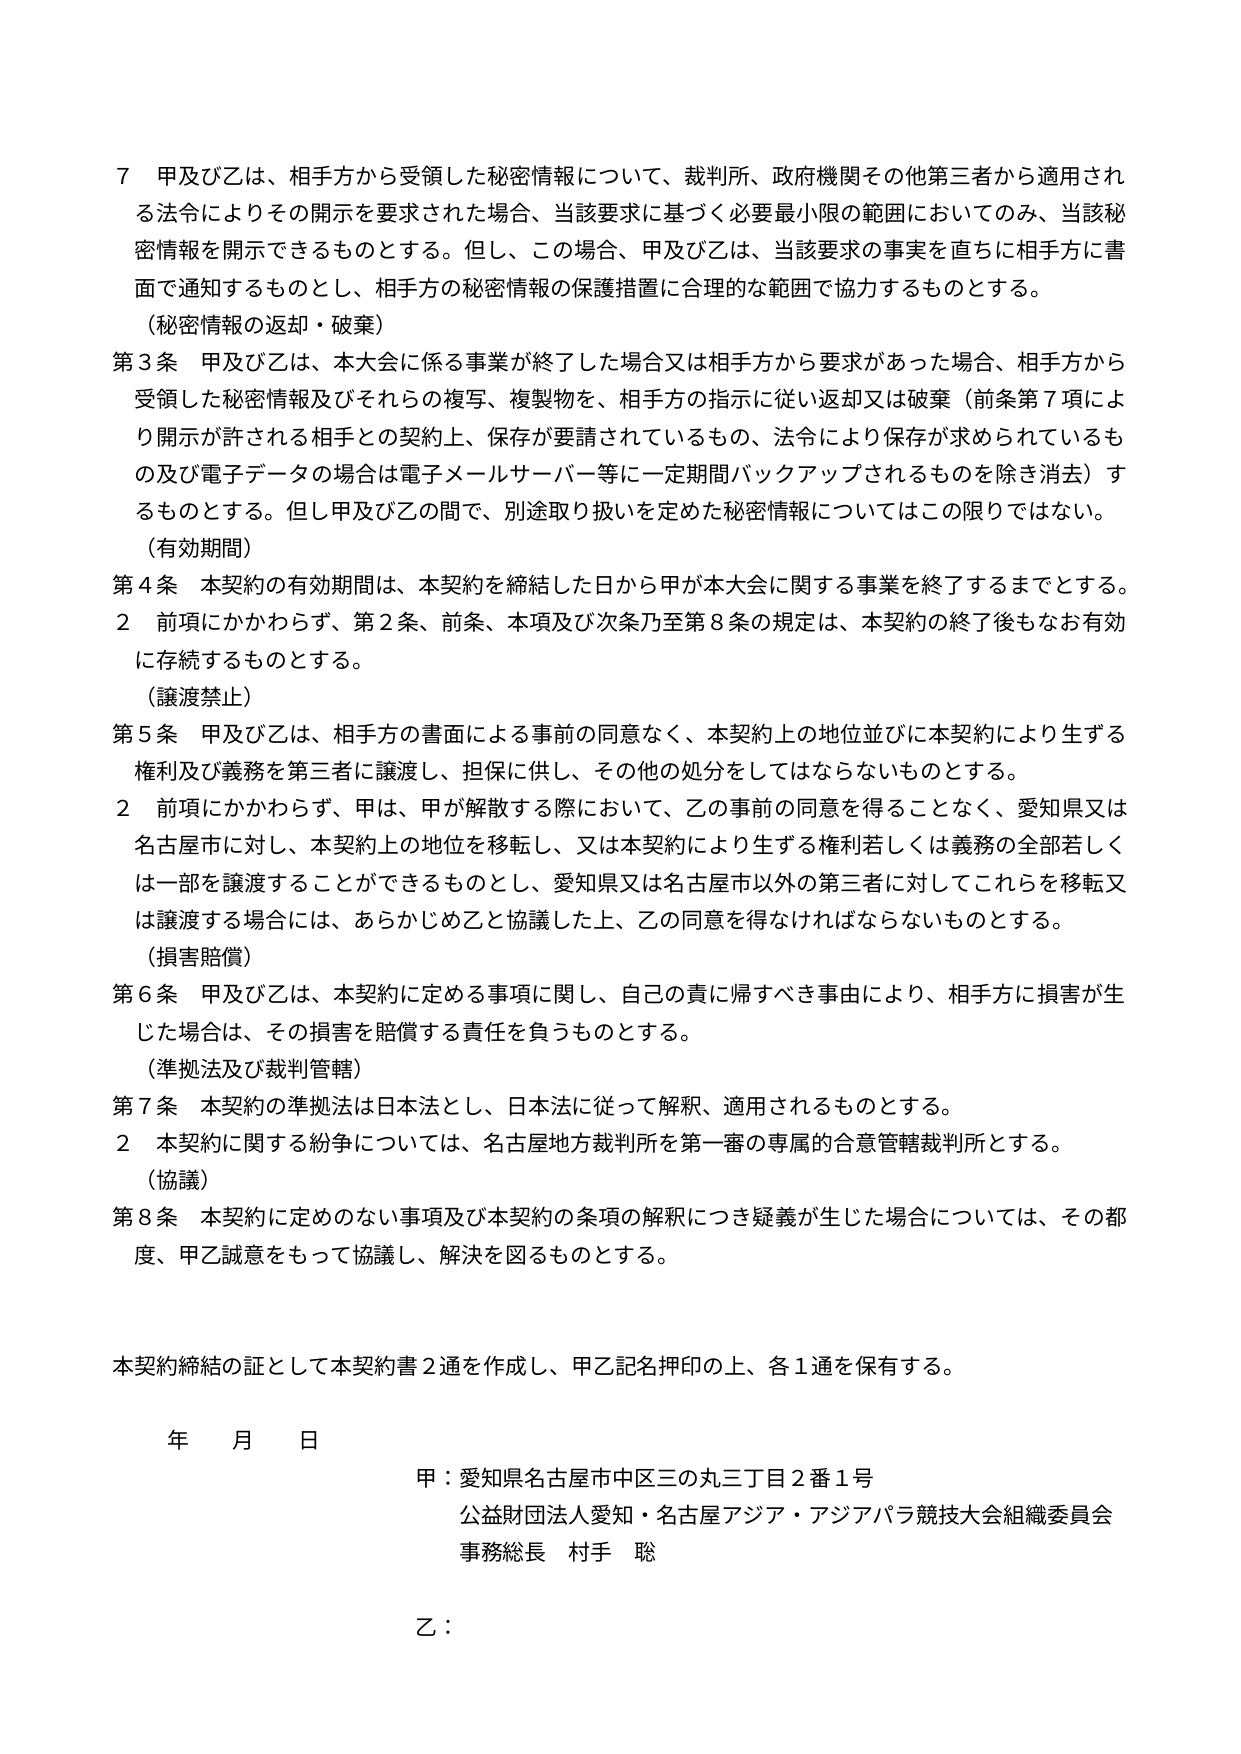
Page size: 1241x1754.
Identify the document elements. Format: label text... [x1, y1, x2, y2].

text 年 月 日 [134, 1421, 1128, 1458]
text ２ 前項にかかわらず、甲は、甲が解散する際において、乙の事前の同意を得ることなく、愛知県又は名古屋市に対し、本契約上の地位を移転し、又は本契約により生ずる権利若しくは義務の全部若しくは一部を譲渡することができるものとし、愛知県又は名古屋市以外の第三者に対してこれらを移転又は譲渡する場合には、あらかじめ乙と協議した上、乙の同意を得なければならないものとする。 [112, 789, 1128, 937]
text ２ 本契約に関する紛争については、名古屋地方裁判所を第一審の専属的合意管轄裁判所とする。 [112, 1123, 1128, 1161]
text 本契約締結の証として本契約書２通を作成し、甲乙記名押印の上、各１通を保有する。 [112, 1346, 1128, 1384]
text 第４条 本契約の有効期間は、本契約を締結した日から甲が本大会に関する事業を終了するまでとする。 [112, 566, 1128, 603]
text 事務総長 村手 聡 [415, 1532, 1128, 1569]
text （準拠法及び裁判管轄） [112, 1049, 1128, 1086]
text ２ 前項にかかわらず、第２条、前条、本項及び次条乃至第８条の規定は、本契約の終了後もなお有効に存続するものとする。 [112, 603, 1128, 677]
text 乙： [415, 1607, 1128, 1644]
text （損害賠償） [112, 937, 1128, 974]
text （譲渡禁止） [112, 677, 1128, 714]
text 第５条 甲及び乙は、相手方の書面による事前の同意なく、本契約上の地位並びに本契約により生ずる権利及び義務を第三者に譲渡し、担保に供し、その他の処分をしてはならないものとする。 [112, 714, 1128, 789]
text （有効期間） [112, 528, 1128, 566]
text （秘密情報の返却・破棄） [112, 305, 1128, 342]
text ７ 甲及び乙は、相手方から受領した秘密情報について、裁判所、政府機関その他第三者から適用される法令によりその開示を要求された場合、当該要求に基づく必要最小限の範囲においてのみ、当該秘密情報を開示できるものとする。但し、この場合、甲及び乙は、当該要求の事実を直ちに相手方に書面で通知するものとし、相手方の秘密情報の保護措置に合理的な範囲で協力するものとする。 [112, 156, 1128, 305]
text 第７条 本契約の準拠法は日本法とし、日本法に従って解釈、適用されるものとする。 [112, 1086, 1128, 1123]
text 甲：愛知県名古屋市中区三の丸三丁目２番１号 [415, 1458, 1128, 1495]
text 第３条 甲及び乙は、本大会に係る事業が終了した場合又は相手方から要求があった場合、相手方から受領した秘密情報及びそれらの複写、複製物を、相手方の指示に従い返却又は破棄（前条第７項により開示が許される相手との契約上、保存が要請されているもの、法令により保存が求められているもの及び電子データの場合は電子メールサーバー等に一定期間バックアップされるものを除き消去）するものとする。但し甲及び乙の間で、別途取り扱いを定めた秘密情報についてはこの限りではない。 [112, 342, 1128, 528]
text （協議） [112, 1161, 1128, 1198]
text 第６条 甲及び乙は、本契約に定める事項に関し、自己の責に帰すべき事由により、相手方に損害が生じた場合は、その損害を賠償する責任を負うものとする。 [112, 974, 1128, 1049]
text 第８条 本契約に定めのない事項及び本契約の条項の解釈につき疑義が生じた場合については、その都度、甲乙誠意をもって協議し、解決を図るものとする。 [112, 1198, 1128, 1272]
text 公益財団法人愛知・名古屋アジア・アジアパラ競技大会組織委員会 [415, 1495, 1128, 1532]
